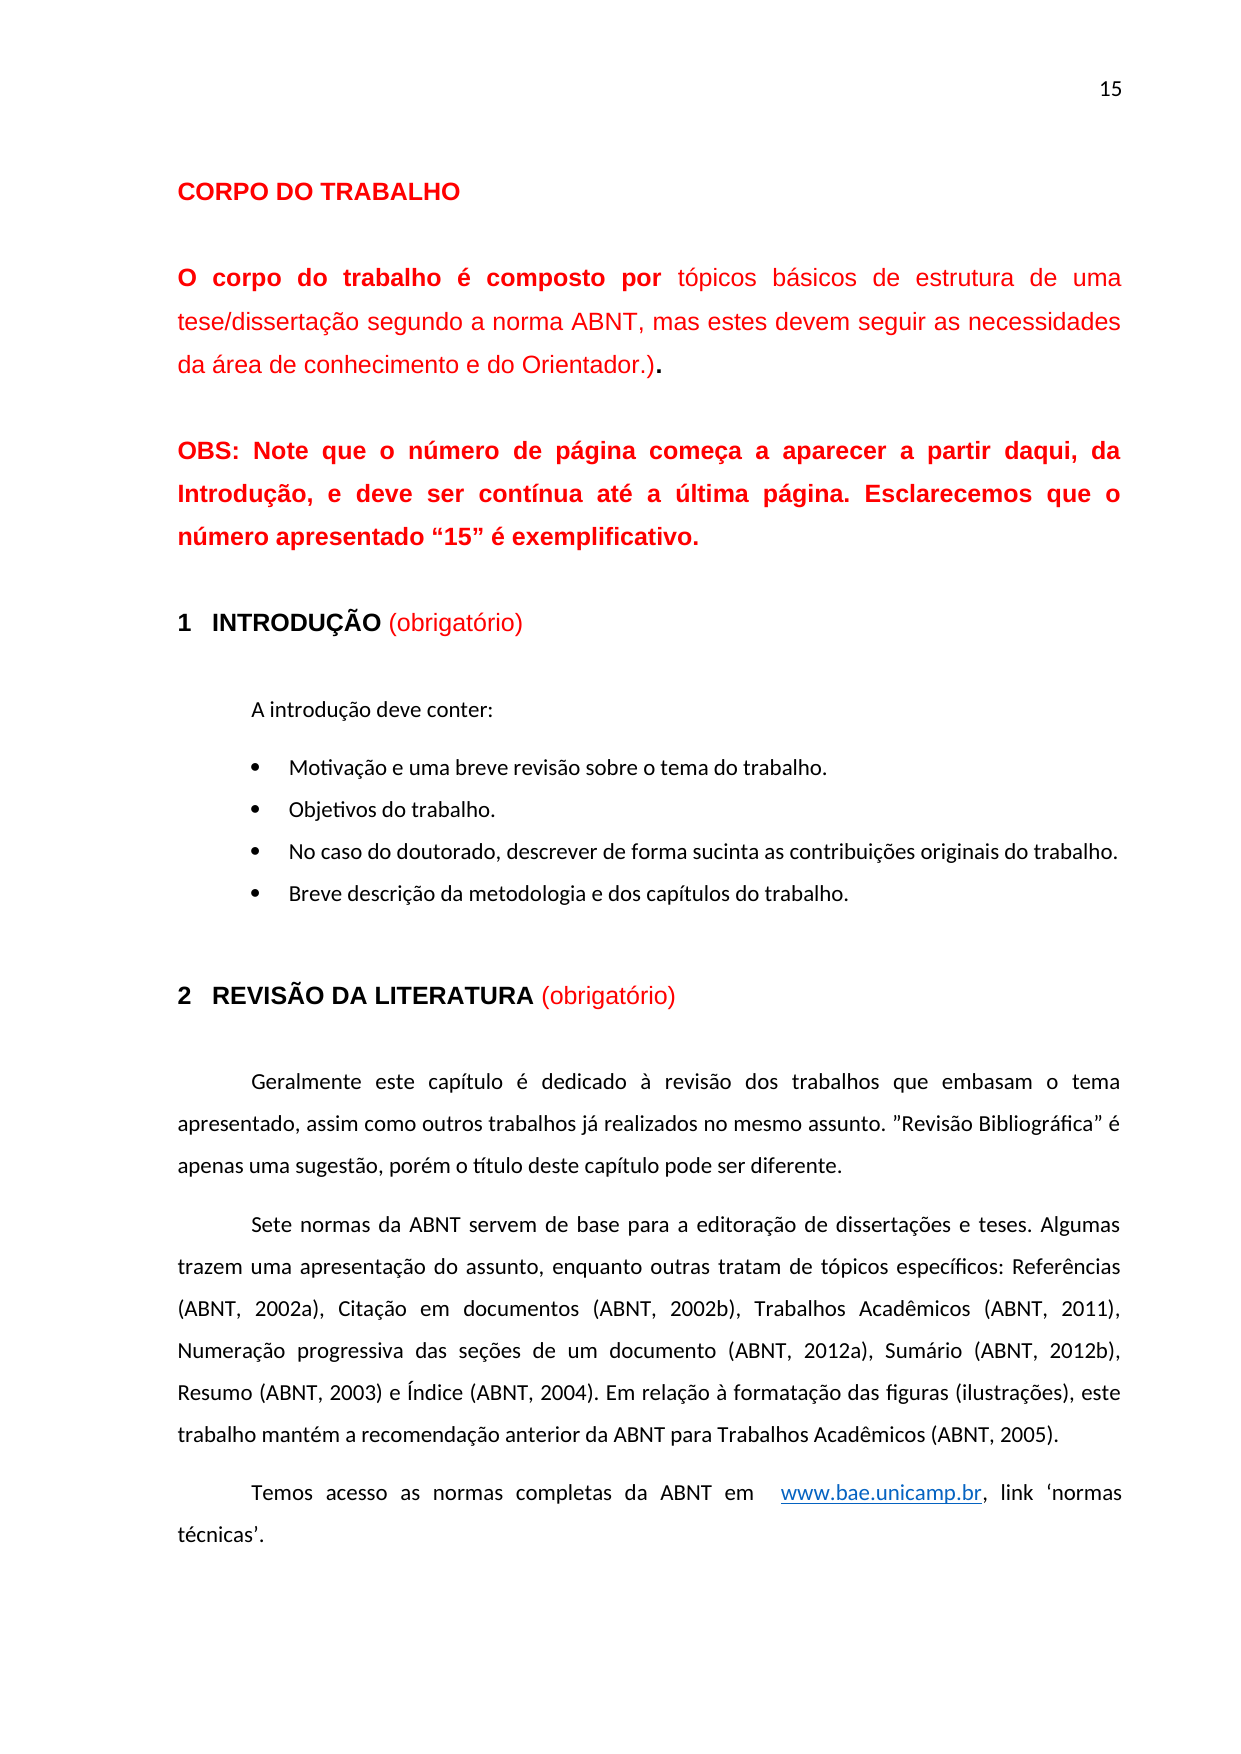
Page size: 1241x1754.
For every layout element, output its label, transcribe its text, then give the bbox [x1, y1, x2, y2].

list Objetivos do trabalho. [251, 795, 1122, 823]
text Sete normas da ABNT servem de base para a editoração de dissertações e teses. Algumas trazem uma apresentação do assunto, enquanto outras tratam de tópicos específicos: Referências (ABNT, 2002a), Citação em documentos (ABNT, 2002b), Trabalhos Acadêmicos (ABNT, 2011), Numeração progressiva das seções de um documento (ABNT, 2012a), Sumário (ABNT, 2012b), Resumo (ABNT, 2003) e Índice (ABNT, 2004). Em relação à formatação das figuras (ilustrações), este trabalho mantém a recomendação anterior da ABNT para Trabalhos Acadêmicos (ABNT, 2005). [177, 1210, 1122, 1448]
list Breve descrição da metodologia e dos capítulos do trabalho. [251, 879, 1122, 907]
text CORPO DO TRABALHO [177, 177, 1122, 206]
text Geralmente este capítulo é dedicado à revisão dos trabalhos que embasam o tema apresentado, assim como outros trabalhos já realizados no mesmo assunto. ”Revisão Bibliográfica” é apenas uma sugestão, porém o título deste capítulo pode ser diferente. [177, 1067, 1122, 1179]
text O corpo do trabalho é composto por tópicos básicos de estrutura de uma tese/dissertação segundo a norma ABNT, mas estes devem seguir as necessidades da área de conhecimento e do Orientador.). [177, 263, 1122, 378]
text 2 REVISÃO DA LITERATURA (obrigatório) [177, 981, 1122, 1010]
text A introdução deve conter: [177, 695, 1122, 723]
text Temos acesso as normas completas da ABNT em www.bae.unicamp.br, link ‘normas técnicas’. [177, 1478, 1122, 1548]
list No caso do doutorado, descrever de forma sucinta as contribuições originais do trabalho. [251, 837, 1122, 865]
text OBS: Note que o número de página começa a aparecer a partir daqui, da Introdução, e deve ser contínua até a última página. Esclarecemos que o número apresentado “15” é exemplificativo. [177, 436, 1122, 551]
list Motivação e uma breve revisão sobre o tema do trabalho. [251, 753, 1122, 781]
text 1 INTRODUÇÃO (obrigatório) [177, 608, 1122, 637]
